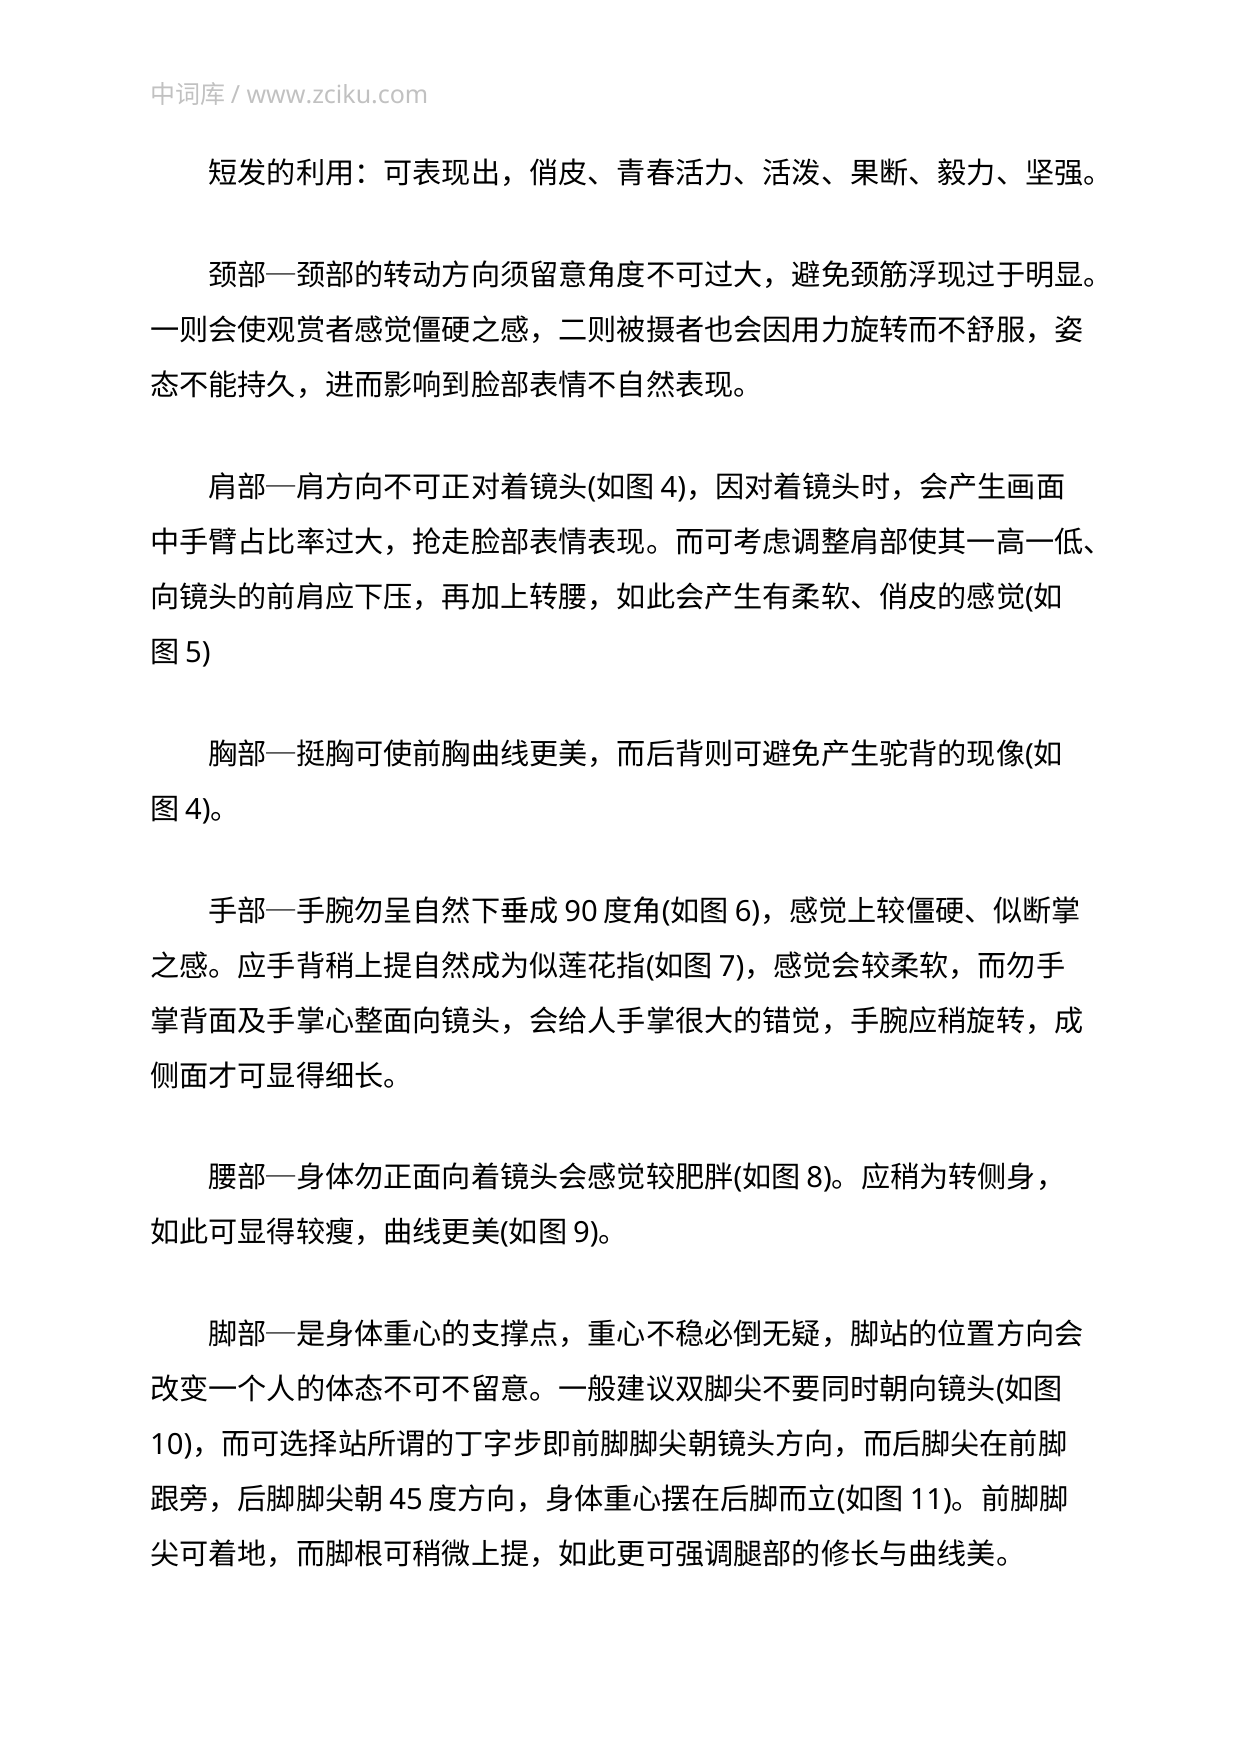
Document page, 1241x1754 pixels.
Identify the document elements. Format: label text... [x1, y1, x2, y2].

text 短发的利用：可表现出，俏皮、青春活力、活泼、果断、毅力、坚强。 [150, 150, 1090, 192]
text 胸部─挺胸可使前胸曲线更美，而后背则可避免产生驼背的现像(如图4)。 [150, 730, 1090, 828]
text 手部─手腕勿呈自然下垂成90度角(如图6)，感觉上较僵硬、似断掌之感。应手背稍上提自然成为似莲花指(如图7)，感觉会较柔软，而勿手掌背面及手掌心整面向镜头，会给人手掌很大的错觉，手腕应稍旋转，成侧面才可显得细长。 [150, 887, 1090, 1094]
text 腰部─身体勿正面向着镜头会感觉较肥胖(如图8)。应稍为转侧身，如此可显得较瘦，曲线更美(如图9)。 [150, 1154, 1090, 1251]
text 颈部─颈部的转动方向须留意角度不可过大，避免颈筋浮现过于明显。一则会使观赏者感觉僵硬之感，二则被摄者也会因用力旋转而不舒服，姿态不能持久，进而影响到脸部表情不自然表现。 [150, 252, 1090, 404]
text 肩部─肩方向不可正对着镜头(如图4)，因对着镜头时，会产生画面中手臂占比率过大，抢走脸部表情表现。而可考虑调整肩部使其一高一低、向镜头的前肩应下压，再加上转腰，如此会产生有柔软、俏皮的感觉(如图5) [150, 463, 1090, 671]
text 脚部─是身体重心的支撑点，重心不稳必倒无疑，脚站的位置方向会改变一个人的体态不可不留意。一般建议双脚尖不要同时朝向镜头(如图10)，而可选择站所谓的丁字步即前脚脚尖朝镜头方向，而后脚尖在前脚跟旁，后脚脚尖朝45度方向，身体重心摆在后脚而立(如图11)。前脚脚尖可着地，而脚根可稍微上提，如此更可强调腿部的修长与曲线美。 [150, 1311, 1090, 1573]
